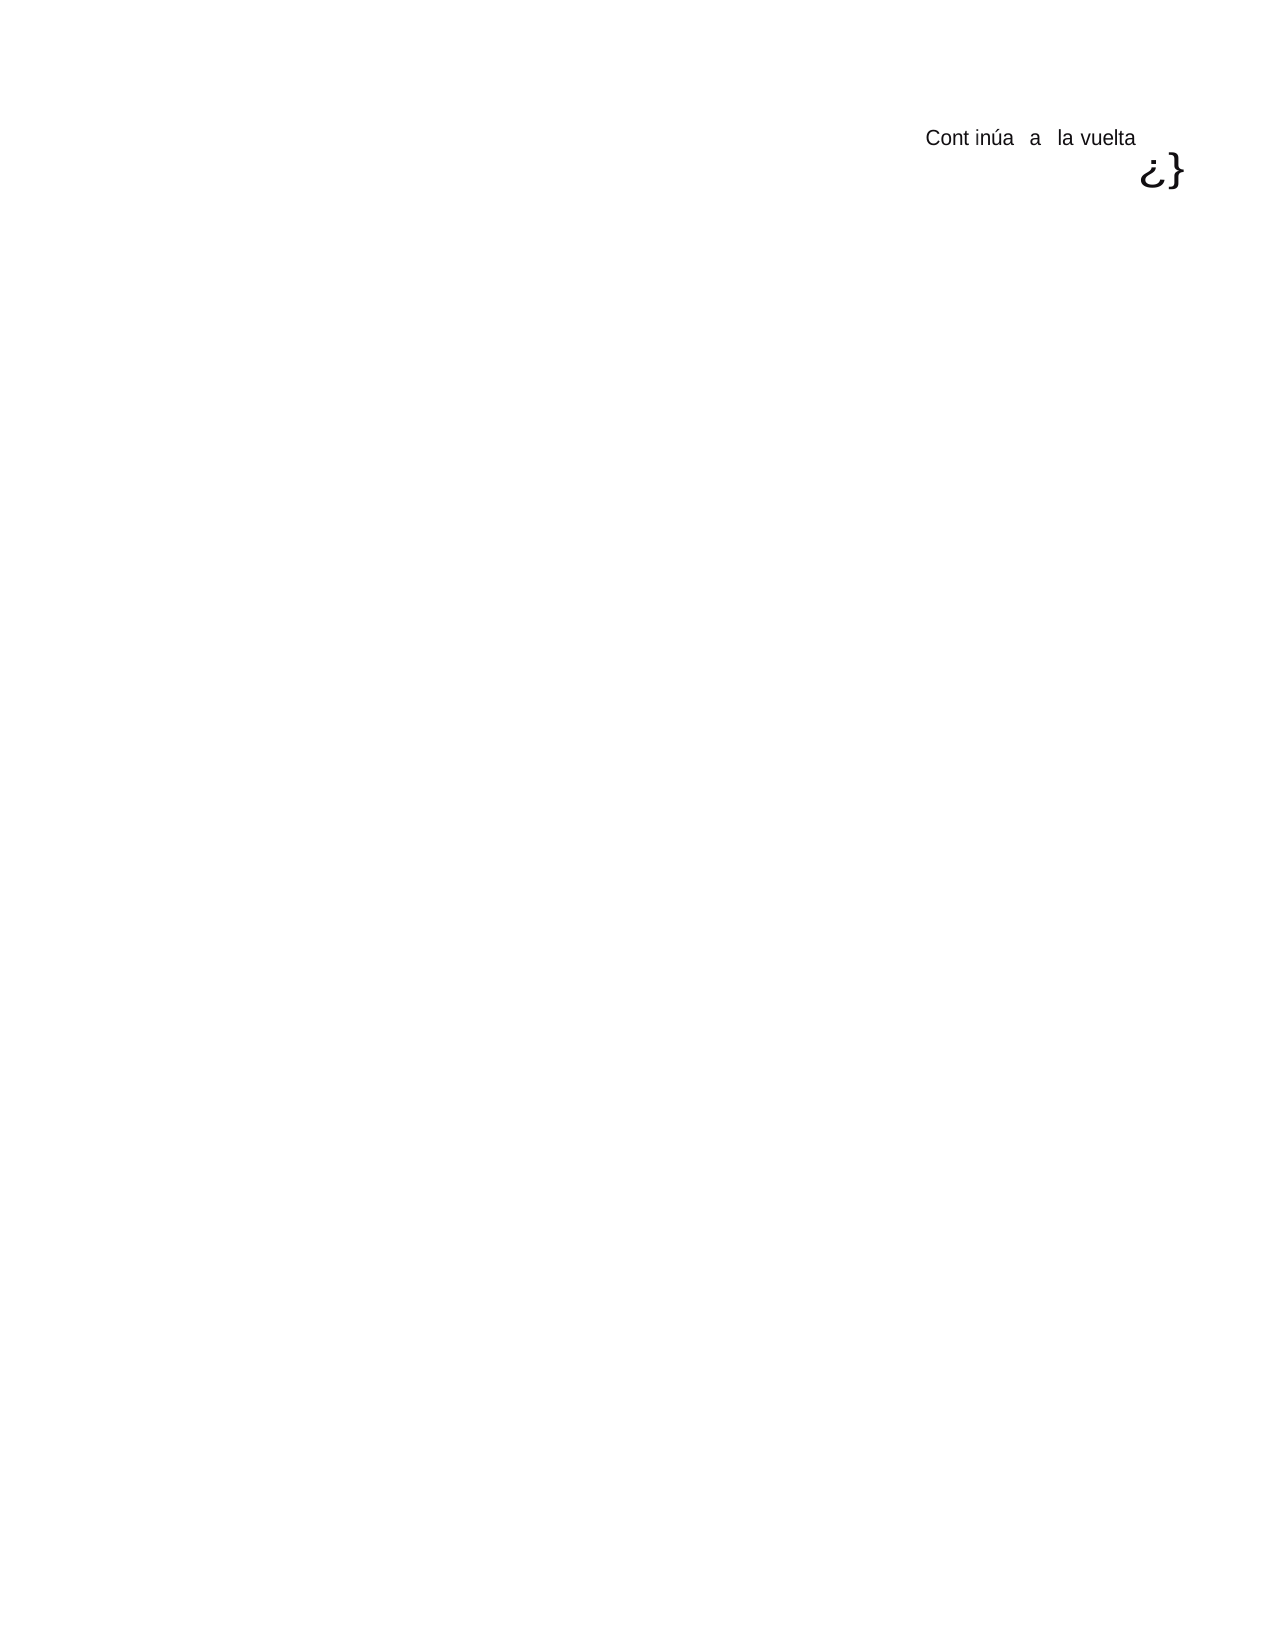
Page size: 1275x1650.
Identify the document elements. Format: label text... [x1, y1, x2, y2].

text ¿} [119, 150, 1184, 189]
text Cont inúa a la vuelta [119, 126, 1136, 150]
